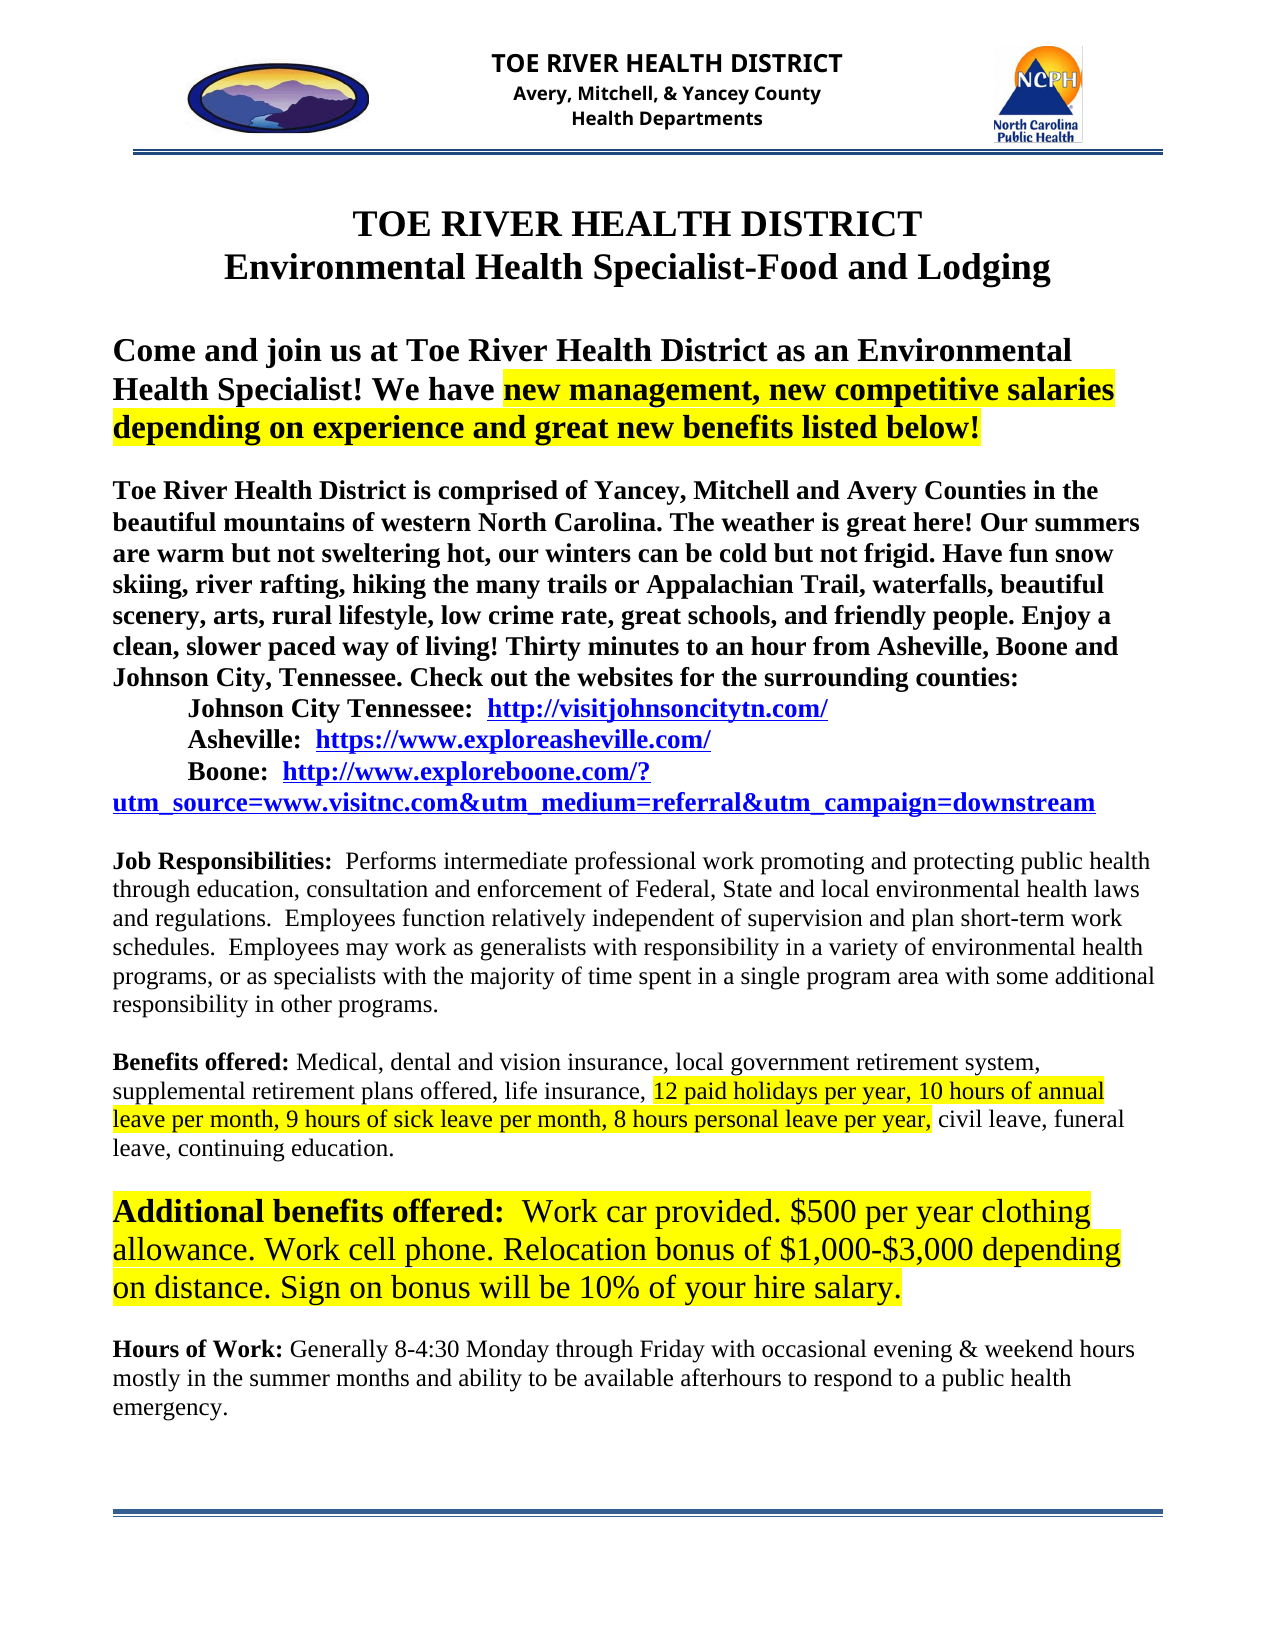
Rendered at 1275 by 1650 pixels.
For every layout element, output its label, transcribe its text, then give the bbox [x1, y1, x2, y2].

picture [186, 58, 369, 134]
text Johnson City Tennessee: http://visitjohnsoncitytn.com/ [112, 692, 1162, 724]
text Come and join us at Toe River Health District as an Environmental Health Specialist! We have new management, new competitive salaries depending on experience and great new benefits listed below! [112, 331, 1162, 446]
text TOE RIVER HEALTH DISTRICT [112, 201, 1162, 244]
text Asheville: https://www.exploreasheville.com/ [112, 724, 1162, 755]
text Toe River Health District is comprised of Yancey, Mitchell and Avery Counties in the beautiful mountains of western North Carolina. The weather is great here! Our summers are warm but not sweltering hot, our winters can be cold but not frigid. Have fun snow skiing, river rafting, hiking the many trails or Appalachian Trail, waterfalls, beautiful scenery, arts, rural lifestyle, low crime rate, great schools, and friendly people. Enjoy a clean, slower paced way of living! Thirty minutes to an hour from Asheville, Boone and Johnson City, Tennessee. Check out the websites for the surrounding counties: [112, 474, 1162, 692]
text Hours of Work: Generally 8-4:30 Monday through Friday with occasional evening & weekend hours mostly in the summer months and ability to be available afterhours to respond to a public health emergency. [112, 1334, 1162, 1421]
text Benefits offered: Medical, dental and vision insurance, local government retirement system, supplemental retirement plans offered, life insurance, 12 paid holidays per year, 10 hours of annual leave per month, 9 hours of sick leave per month, 8 hours personal leave per year, civil leave, funeral leave, continuing education. [112, 1047, 1162, 1162]
text Job Responsibilities: Performs intermediate professional work promoting and protecting public health through education, consultation and enforcement of Federal, State and local environmental health laws and regulations. Employees function relatively independent of supervision and plan short-term work schedules. Employees may work as generalists with responsibility in a variety of environmental health programs, or as specialists with the majority of time spent in a single program area with some additional responsibility in other programs. [112, 846, 1162, 1018]
picture [993, 45, 1083, 143]
text Additional benefits offered: Work car provided. $500 per year clothing allowance. Work cell phone. Relocation bonus of $1,000-$3,000 depending on distance. Sign on bonus will be 10% of your hire salary. [112, 1191, 1162, 1306]
text Environmental Health Specialist-Food and Lodging [112, 244, 1162, 288]
text Boone: http://www.exploreboone.com/?utm_source=www.visitnc.com&utm_medium=referral&utm_campaign=downstream [112, 755, 1162, 817]
